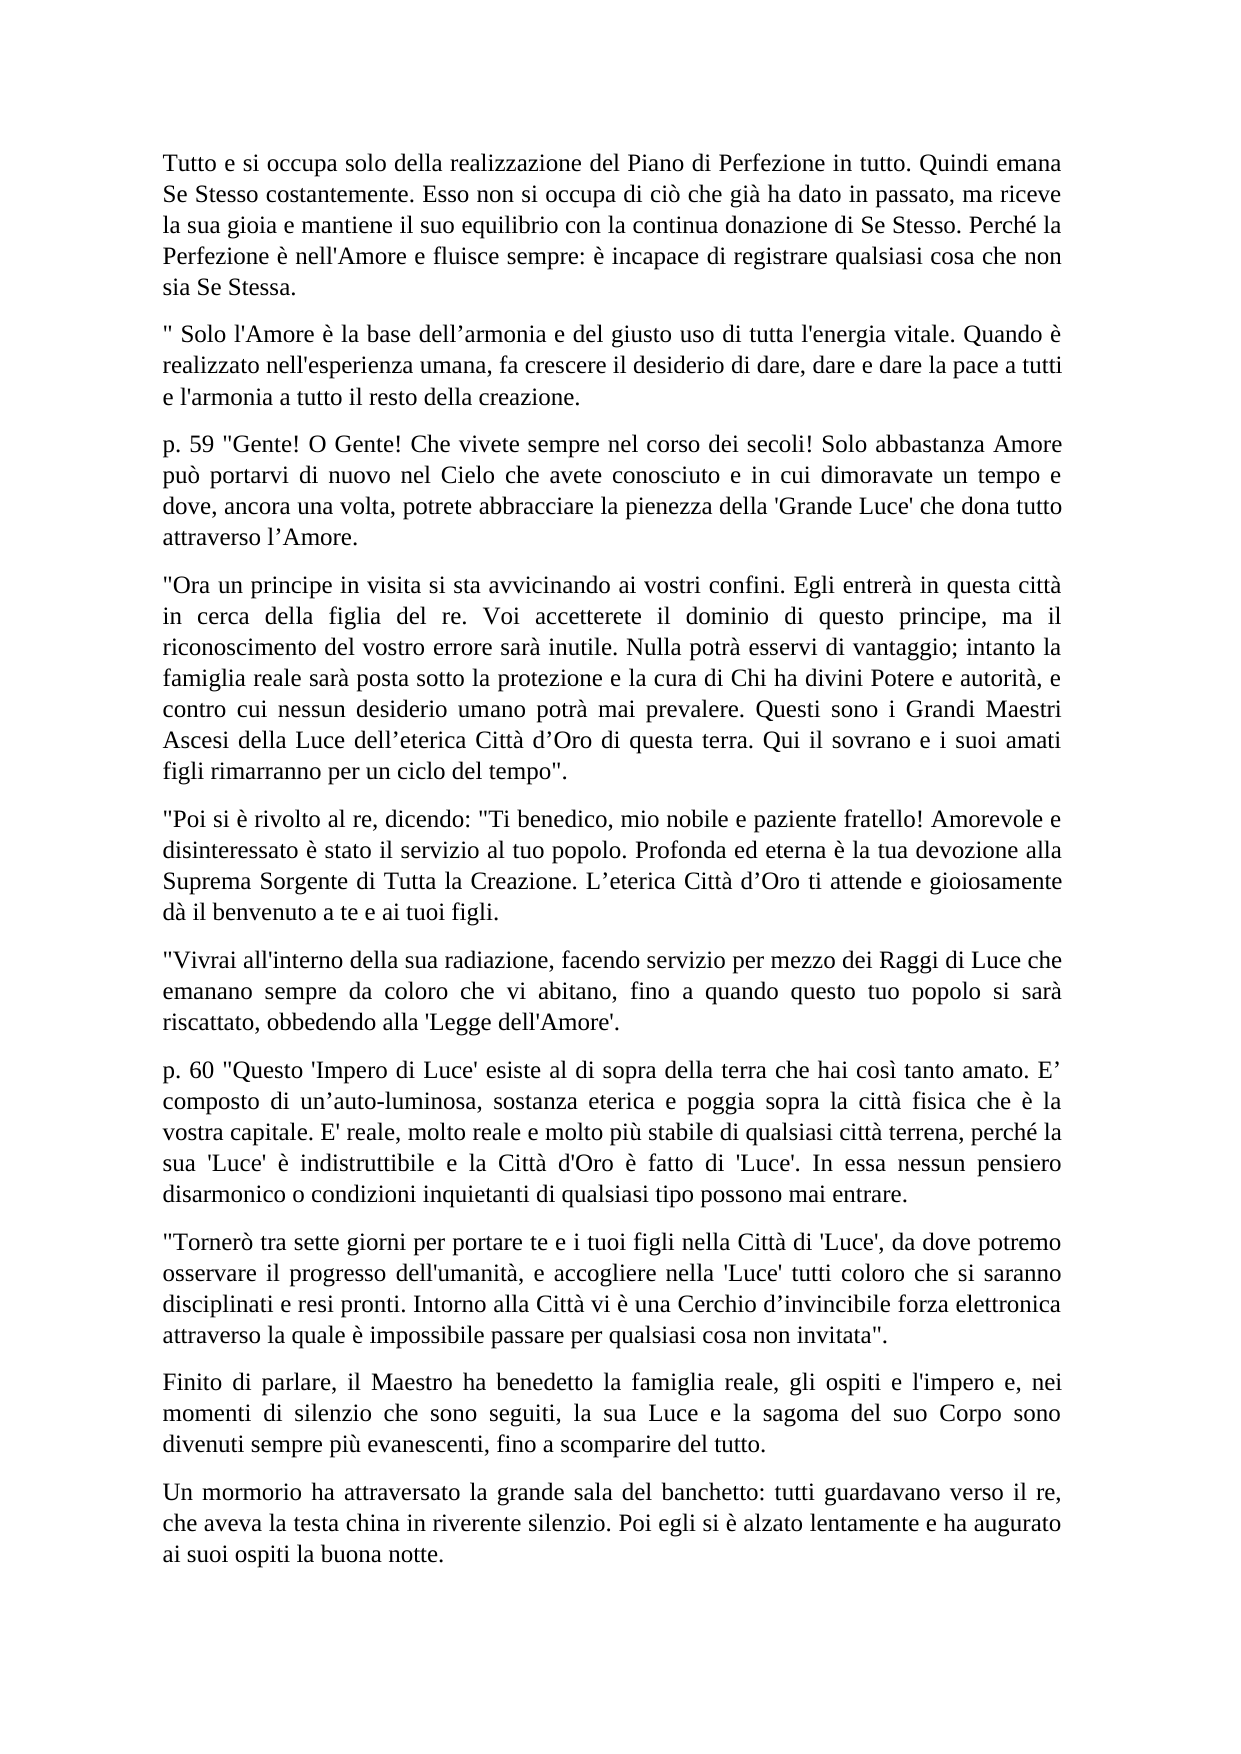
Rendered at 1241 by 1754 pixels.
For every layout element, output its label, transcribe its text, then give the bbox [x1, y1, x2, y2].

text p. 60 "Questo 'Impero di Luce' esiste al di sopra della terra che hai così tanto amato. E’ composto di un’auto-luminosa, sostanza eterica e poggia sopra la città fisica che è la vostra capitale. E' reale, molto reale e molto più stabile di qualsiasi città terrena, perché la sua 'Luce' è indistruttibile e la Città d'Oro è fatto di 'Luce'. In essa nessun pensiero disarmonico o condizioni inquietanti di qualsiasi tipo possono mai entrare. [162, 1055, 1063, 1208]
text p. 59 "Gente! O Gente! Che vivete sempre nel corso dei secoli! Solo abbastanza Amore può portarvi di nuovo nel Cielo che avete conosciuto e in cui dimoravate un tempo e dove, ancora una volta, potrete abbracciare la pienezza della 'Grande Luce' che dona tutto attraverso l’Amore. [162, 429, 1063, 551]
text "Tornerò tra sette giorni per portare te e i tuoi figli nella Città di 'Luce', da dove potremo osservare il progresso dell'umanità, e accogliere nella 'Luce' tutti coloro che si saranno disciplinati e resi pronti. Intorno alla Città vi è una Cerchio d’invincibile forza elettronica attraverso la quale è impossibile passare per qualsiasi cosa non invitata". [162, 1227, 1063, 1348]
text Un mormorio ha attraversato la grande sala del banchetto: tutti guardavano verso il re, che aveva la testa china in riverente silenzio. Poi egli si è alzato lentamente e ha augurato ai suoi ospiti la buona notte. [162, 1477, 1063, 1568]
text "Ora un principe in visita si sta avvicinando ai vostri confini. Egli entrerà in questa città in cerca della figlia del re. Voi accetterete il dominio di questo principe, ma il riconoscimento del vostro errore sarà inutile. Nulla potrà esservi di vantaggio; intanto la famiglia reale sarà posta sotto la protezione e la cura di Chi ha divini Potere e autorità, e contro cui nessun desiderio umano potrà mai prevalere. Questi sono i Grandi Maestri Ascesi della Luce dell’eterica Città d’Oro di questa terra. Qui il sovrano e i suoi amati figli rimarranno per un ciclo del tempo". [162, 570, 1063, 785]
text " Solo l'Amore è la base dell’armonia e del giusto uso di tutta l'energia vitale. Quando è realizzato nell'esperienza umana, fa crescere il desiderio di dare, dare e dare la pace a tutti e l'armonia a tutto il resto della creazione. [162, 319, 1063, 410]
text "Vivrai all'interno della sua radiazione, facendo servizio per mezzo dei Raggi di Luce che emanano sempre da coloro che vi abitano, fino a quando questo tuo popolo si sarà riscattato, obbedendo alla 'Legge dell'Amore'. [162, 945, 1063, 1036]
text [162, 148, 1063, 301]
text Finito di parlare, il Maestro ha benedetto la famiglia reale, gli ospiti e l'impero e, nei momenti di silenzio che sono seguiti, la sua Luce e la sagoma del suo Corpo sono divenuti sempre più evanescenti, fino a scomparire del tutto. [162, 1367, 1063, 1458]
text "Poi si è rivolto al re, dicendo: "Ti benedico, mio nobile e paziente fratello! Amorevole e disinteressato è stato il servizio al tuo popolo. Profonda ed eterna è la tua devozione alla Suprema Sorgente di Tutta la Creazione. L’eterica Città d’Oro ti attende e gioiosamente dà il benvenuto a te e ai tuoi figli. [162, 804, 1063, 926]
